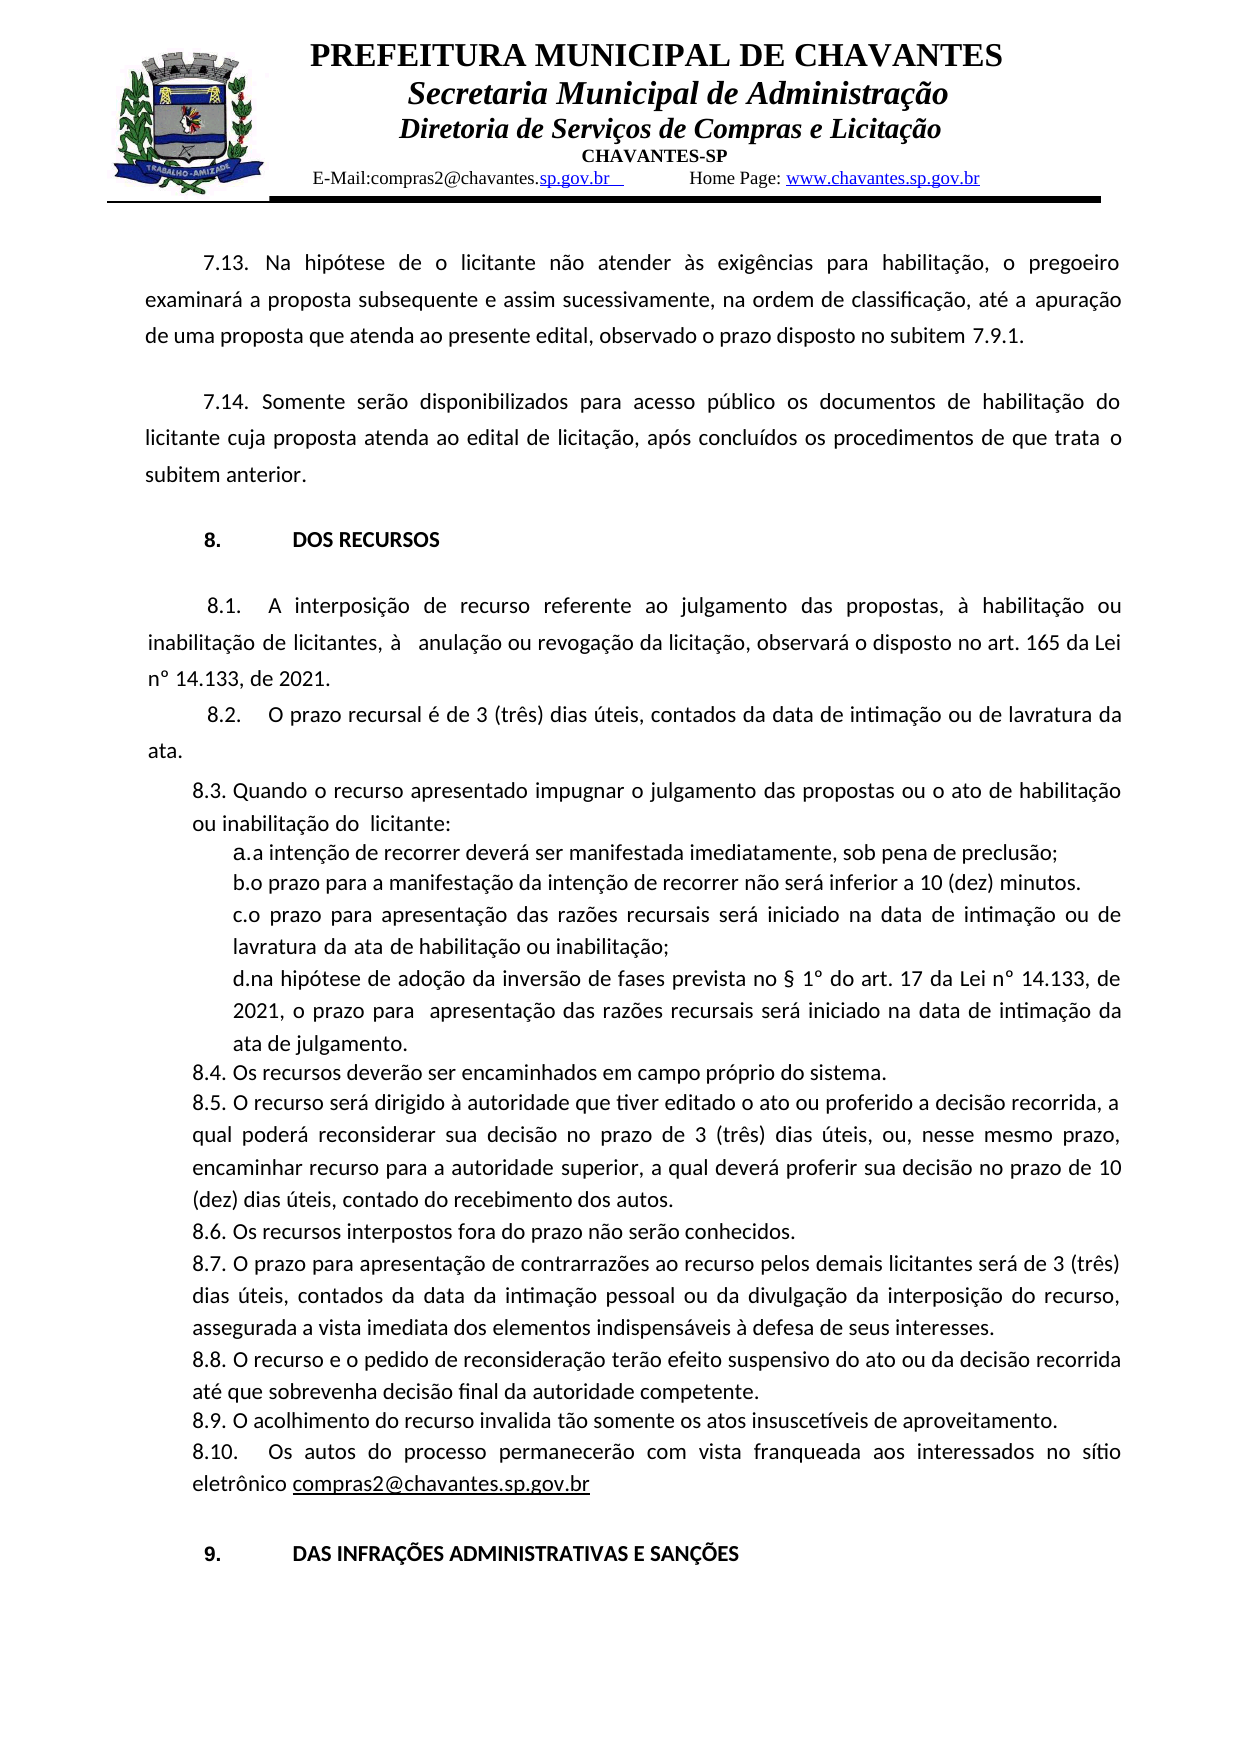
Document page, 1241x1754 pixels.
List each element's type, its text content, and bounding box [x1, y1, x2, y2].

text c.o prazo para apresentação das razões recursais será iniciado na data de intimação ou de lavratura da ata de habilitação ou inabilitação; [233, 900, 1122, 960]
subtitle DOS RECURSOS [204, 525, 1121, 553]
list Somente serão disponibilizados para acesso público os documentos de habilitação do licitante cuja proposta atenda ao edital de licitação, após concluídos os procedimentos de que trata o subitem anterior. [145, 387, 1122, 488]
list O prazo para apresentação de contrarrazões ao recurso pelos demais licitantes será de 3 (três) dias úteis, contados da data da intimação pessoal ou da divulgação da interposição do recurso, assegurada a vista imediata dos elementos indispensáveis à defesa de seus interesses. [192, 1249, 1122, 1341]
list Quando o recurso apresentado impugnar o julgamento das propostas ou o ato de habilitação ou inabilitação do licitante: [192, 777, 1122, 837]
list O acolhimento do recurso invalida tão somente os atos insuscetíveis de aproveitamento. [192, 1410, 1122, 1433]
subtitle DAS INFRAÇÕES ADMINISTRATIVAS E SANÇÕES [204, 1539, 1121, 1568]
picture [107, 35, 270, 201]
list a intenção de recorrer deverá ser manifestada imediatamente, sob pena de preclusão; [233, 841, 1122, 865]
list O prazo recursal é de 3 (três) dias úteis, contados da data de intimação ou de lavratura da ata. [148, 700, 1122, 765]
list Os recursos interpostos fora do prazo não serão conhecidos. [192, 1217, 1033, 1245]
list Os autos do processo permanecerão com vista franqueada aos interessados no sítio eletrônico compras2@chavantes.sp.gov.br [192, 1437, 1122, 1497]
text d.na hipótese de adoção da inversão de fases prevista no § 1º do art. 17 da Lei nº 14.133, de 2021, o prazo para apresentação das razões recursais será iniciado na data de intimação da ata de julgamento. [233, 964, 1122, 1057]
list A interposição de recurso referente ao julgamento das propostas, à habilitação ou inabilitação de licitantes, à anulação ou revogação da licitação, observará o disposto no art. 165 da Lei nº 14.133, de 2021. [148, 591, 1122, 692]
list O recurso será dirigido à autoridade que tiver editado o ato ou proferido a decisão recorrida, a qual poderá reconsiderar sua decisão no prazo de 3 (três) dias úteis, ou, nesse mesmo prazo, encaminhar recurso para a autoridade superior, a qual deverá proferir sua decisão no prazo de 10 (dez) dias úteis, contado do recebimento dos autos. [192, 1088, 1122, 1213]
text b.o prazo para a manifestação da intenção de recorrer não será inferior a 10 (dez) minutos. [233, 868, 1122, 896]
list Os recursos deverão ser encaminhados em campo próprio do sistema. [192, 1061, 1122, 1085]
list Na hipótese de o licitante não atender às exigências para habilitação, o pregoeiro examinará a proposta subsequente e assim sucessivamente, na ordem de classificação, até a apuração de uma proposta que atenda ao presente edital, observado o prazo disposto no subitem 7.9.1. [145, 248, 1122, 349]
list O recurso e o pedido de reconsideração terão efeito suspensivo do ato ou da decisão recorrida até que sobrevenha decisão final da autoridade competente. [192, 1345, 1122, 1406]
